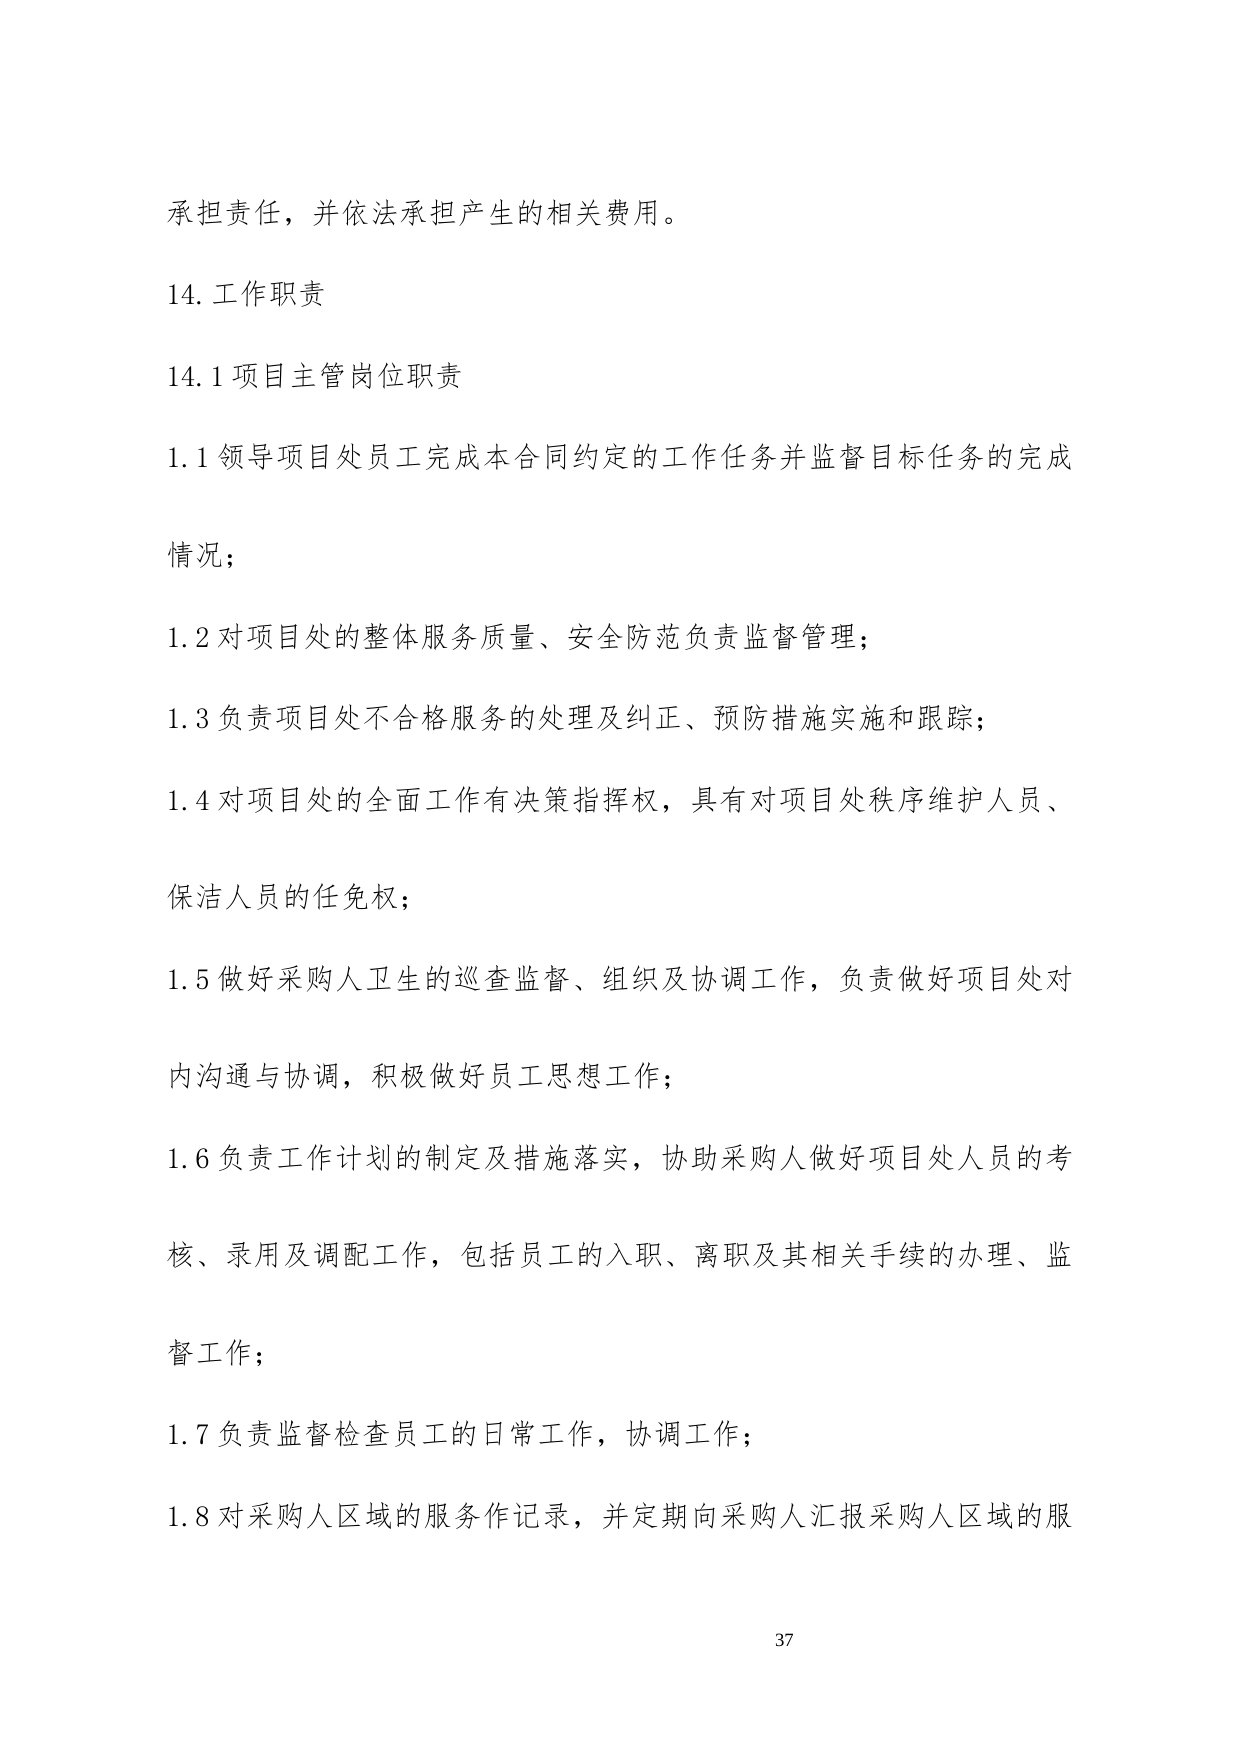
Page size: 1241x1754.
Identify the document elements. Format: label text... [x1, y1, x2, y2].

text 1.4对项目处的全面工作有决策指挥权，具有对项目处秩序维护人员、保洁人员的任免权； [165, 765, 1075, 928]
text 1.1领导项目处员工完成本合同约定的工作任务并监督目标任务的完成情况； [165, 423, 1075, 585]
text 1.6负责工作计划的制定及措施落实，协助采购人做好项目处人员的考核、录用及调配工作，包括员工的入职、离职及其相关手续的办理、监督工作； [165, 1123, 1075, 1383]
text 14.1项目主管岗位职责 [165, 341, 1075, 406]
text 1.5做好采购人卫生的巡查监督、组织及协调工作，负责做好项目处对内沟通与协调，积极做好员工思想工作； [165, 944, 1075, 1107]
text 1.7负责监督检查员工的日常工作，协调工作； [165, 1400, 1075, 1465]
text 14.工作职责 [165, 260, 1075, 325]
text 1.3负责项目处不合格服务的处理及纠正、预防措施实施和跟踪； [165, 683, 1075, 748]
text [165, 178, 1075, 243]
text 1.2对项目处的整体服务质量、安全防范负责监督管理； [165, 602, 1075, 667]
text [165, 1481, 1075, 1546]
